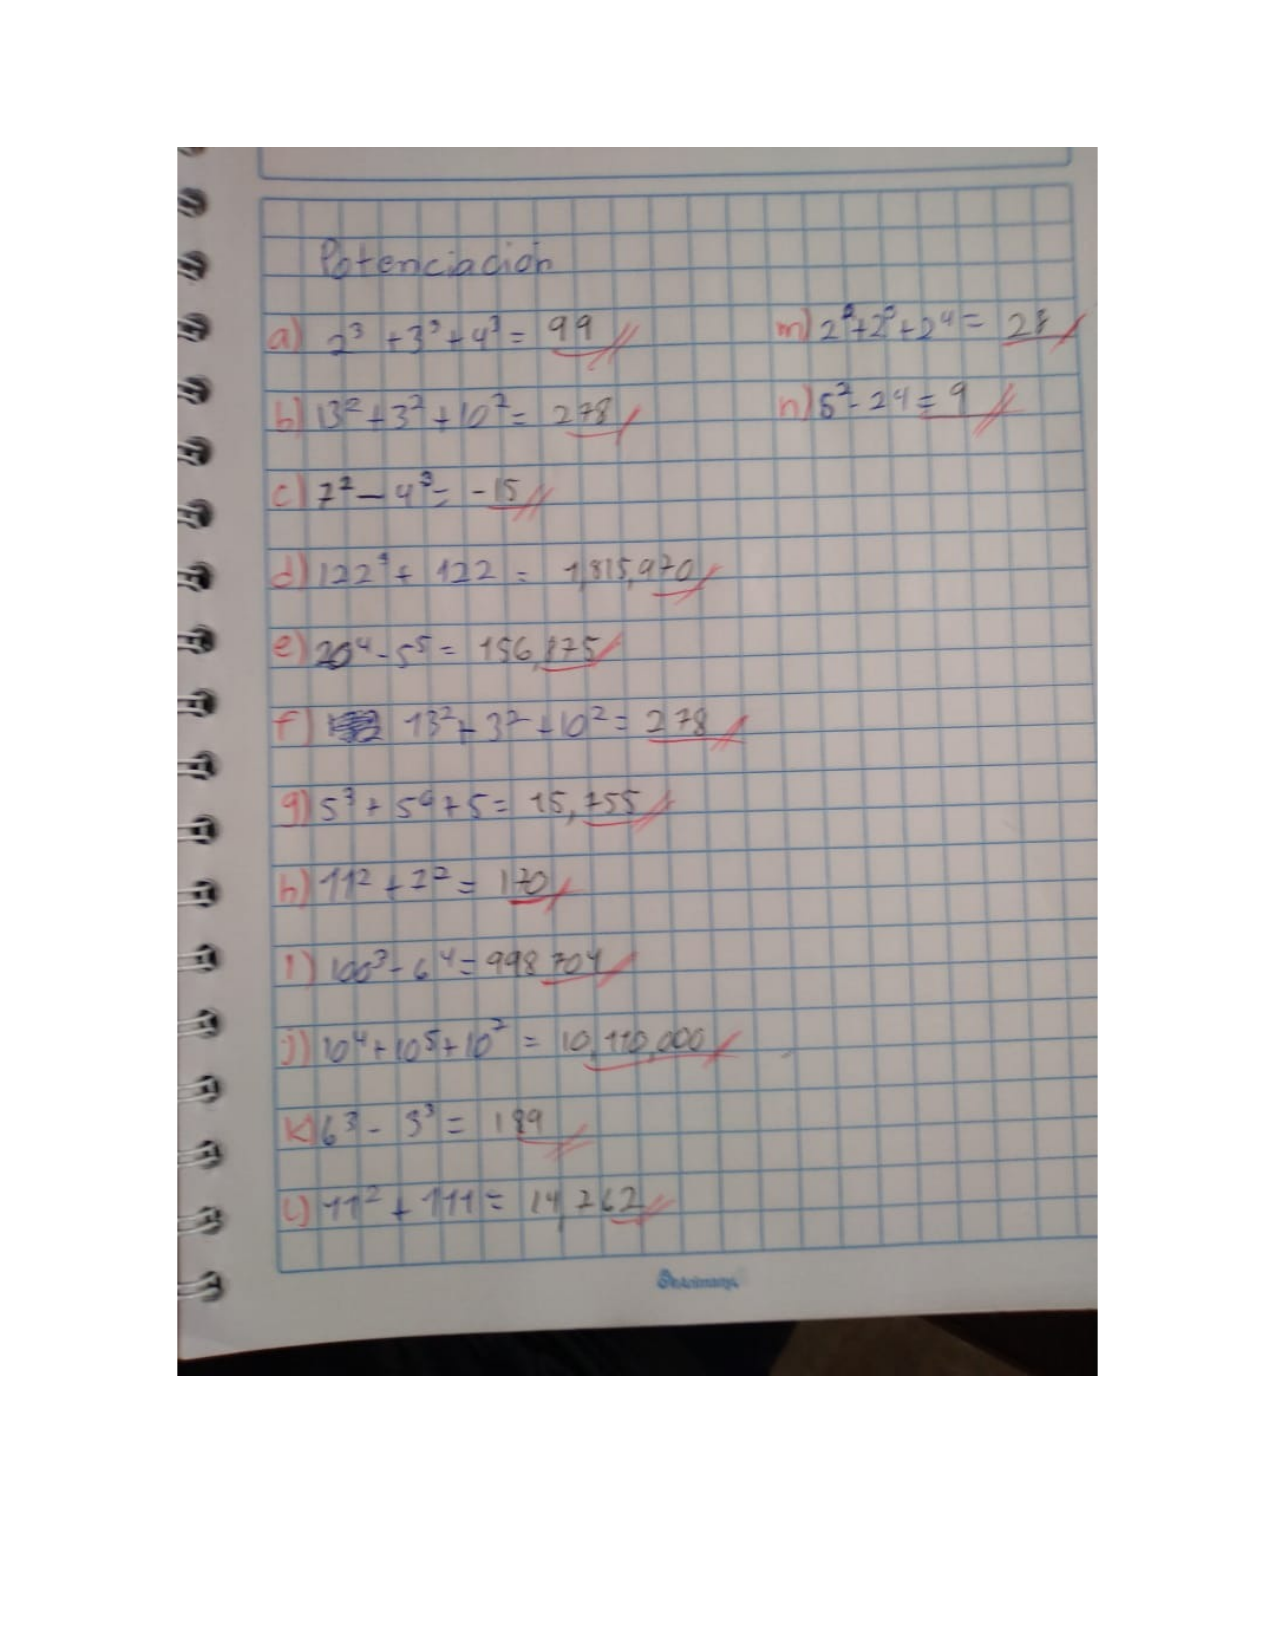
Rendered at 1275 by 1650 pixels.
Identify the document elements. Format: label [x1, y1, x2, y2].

picture [177, 147, 1098, 1376]
